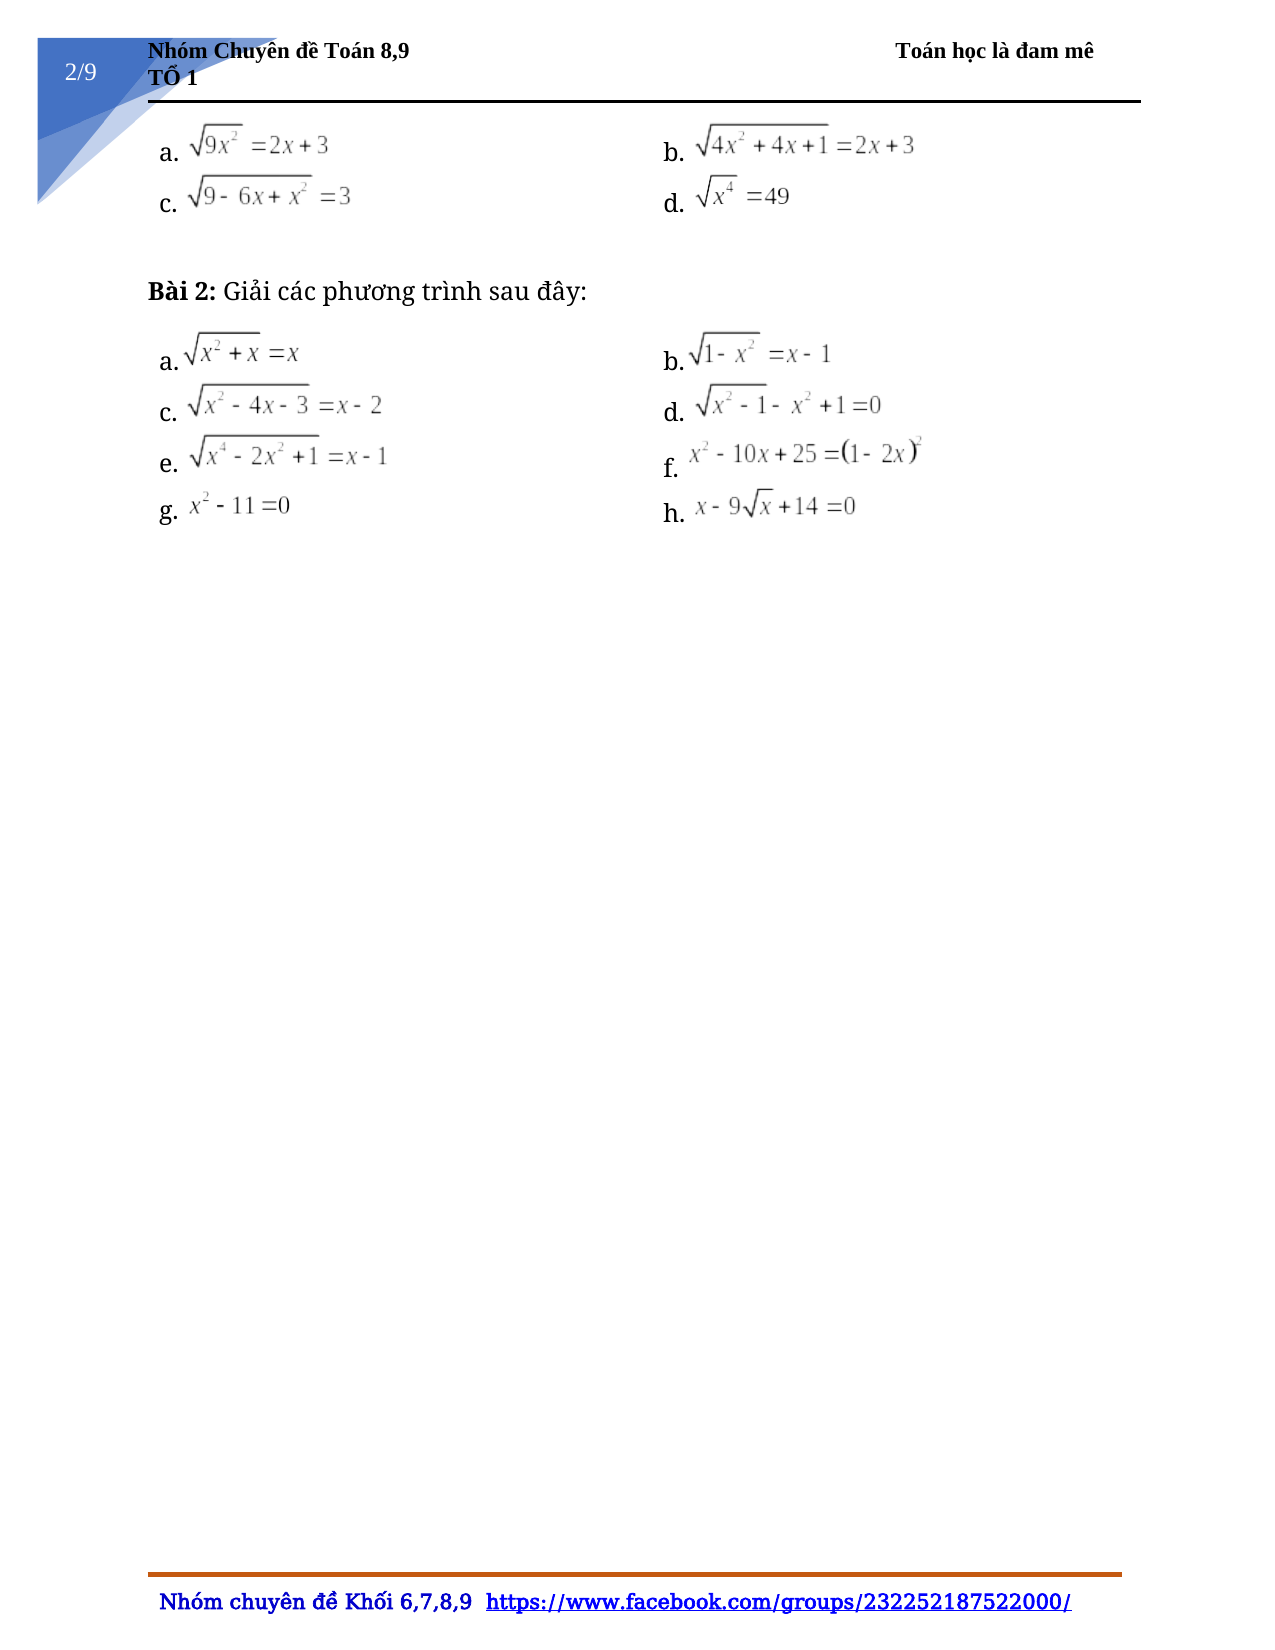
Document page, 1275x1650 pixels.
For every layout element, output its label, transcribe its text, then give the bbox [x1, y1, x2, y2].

table_cell e. [148, 429, 652, 485]
table_cell c. [148, 378, 652, 429]
table_cell d. [652, 169, 1156, 220]
table_header a. [148, 118, 652, 169]
text Bài 2: Giải các phương trình sau đây: [148, 274, 1157, 308]
table_header b. [652, 327, 1156, 378]
table_cell f. [652, 429, 1156, 485]
table_header b. [652, 118, 1156, 169]
table_cell h. [652, 485, 1156, 530]
table_cell g. [148, 485, 652, 530]
table_cell c. [148, 169, 652, 220]
table_header a. [148, 327, 652, 378]
table_cell d. [652, 378, 1156, 429]
picture [37, 37, 279, 206]
